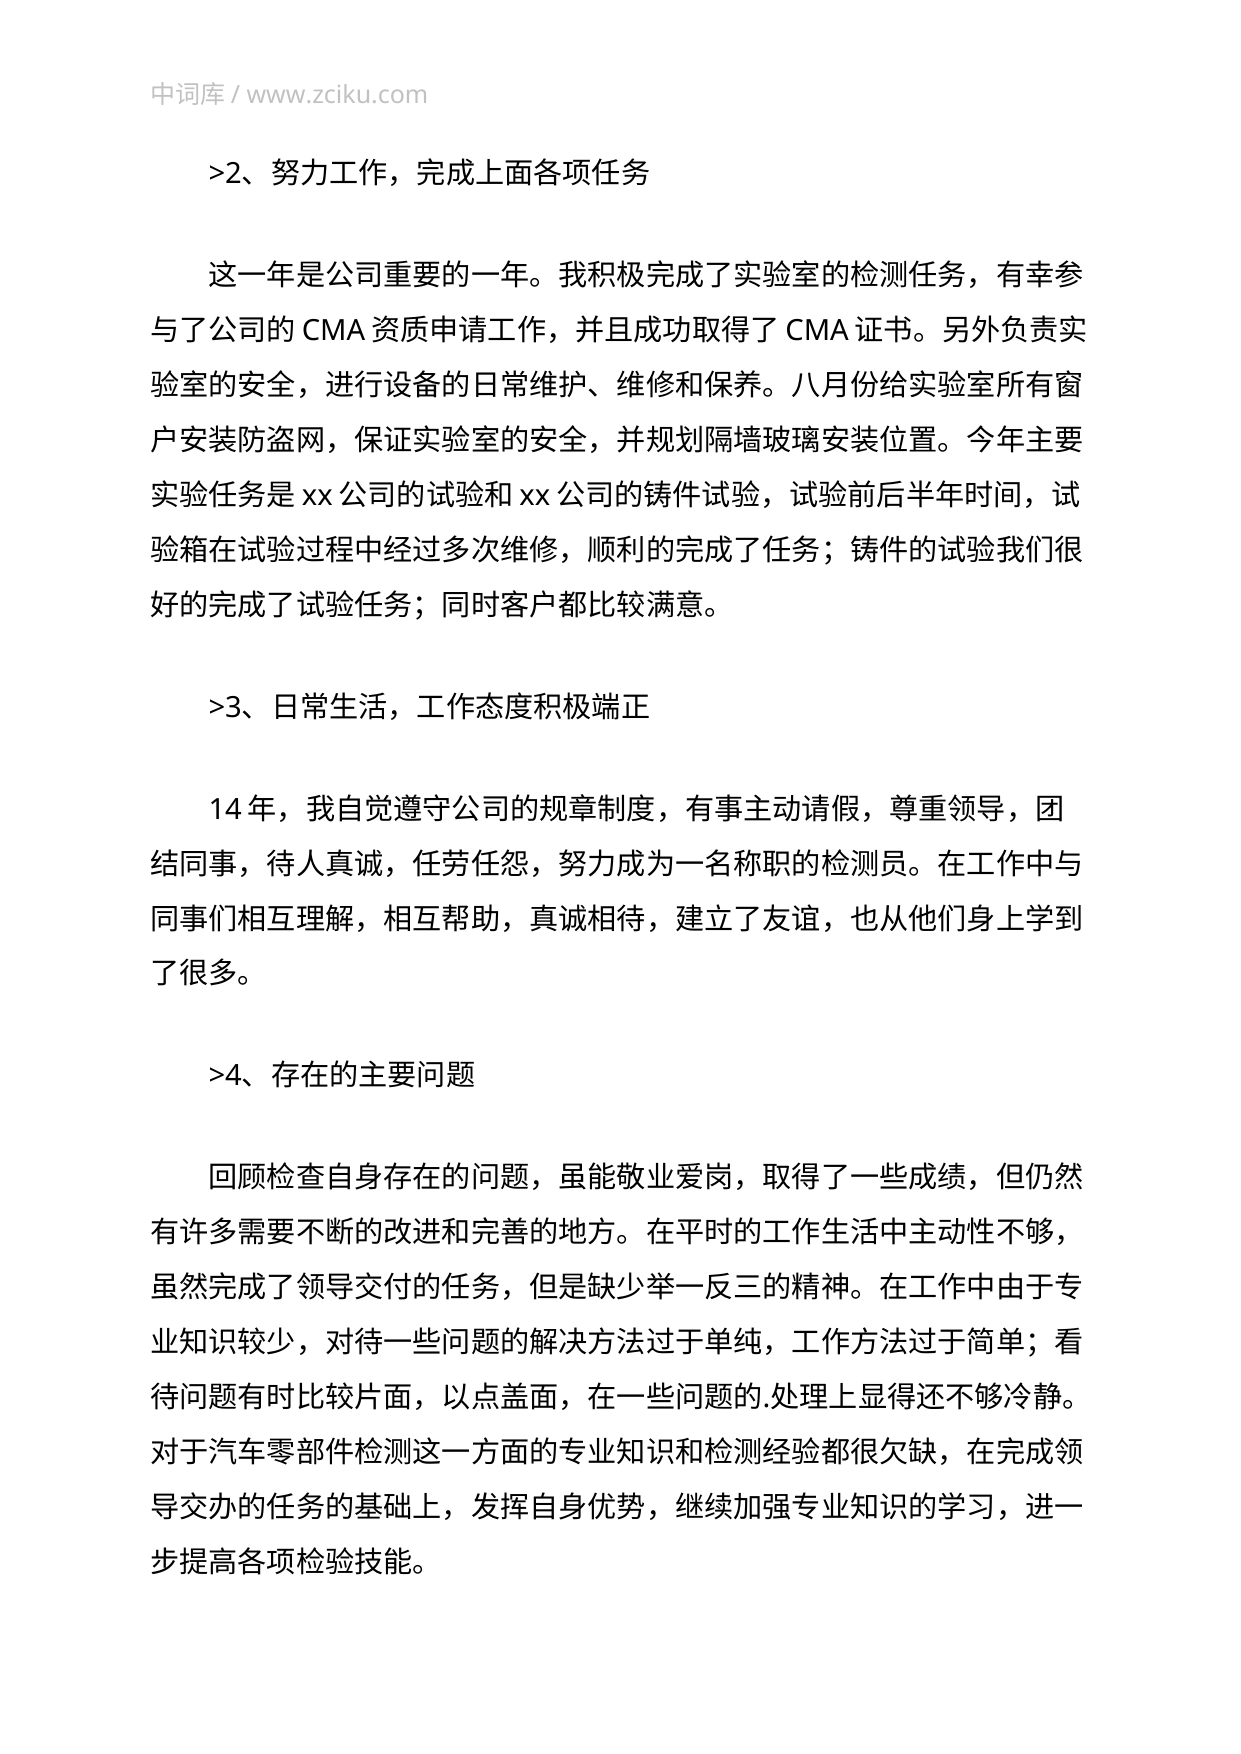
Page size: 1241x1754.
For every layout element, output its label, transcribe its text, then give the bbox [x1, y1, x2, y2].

text >2、努力工作，完成上面各项任务 [150, 150, 1090, 192]
text 这一年是公司重要的一年。我积极完成了实验室的检测任务，有幸参与了公司的CMA资质申请工作，并且成功取得了CMA证书。另外负责实验室的安全，进行设备的日常维护、维修和保养。八月份给实验室所有窗户安装防盗网，保证实验室的安全，并规划隔墙玻璃安装位置。今年主要实验任务是xx公司的试验和xx公司的铸件试验，试验前后半年时间，试验箱在试验过程中经过多次维修，顺利的完成了任务；铸件的试验我们很好的完成了试验任务；同时客户都比较满意。 [150, 252, 1090, 624]
text >4、存在的主要问题 [150, 1052, 1090, 1094]
text 14年，我自觉遵守公司的规章制度，有事主动请假，尊重领导，团结同事，待人真诚，任劳任怨，努力成为一名称职的检测员。在工作中与同事们相互理解，相互帮助，真诚相待，建立了友谊，也从他们身上学到了很多。 [150, 785, 1090, 992]
text >3、日常生活，工作态度积极端正 [150, 683, 1090, 726]
text 回顾检查自身存在的问题，虽能敬业爱岗，取得了一些成绩，但仍然有许多需要不断的改进和完善的地方。在平时的工作生活中主动性不够，虽然完成了领导交付的任务，但是缺少举一反三的精神。在工作中由于专业知识较少，对待一些问题的解决方法过于单纯，工作方法过于简单；看待问题有时比较片面，以点盖面，在一些问题的.处理上显得还不够冷静。对于汽车零部件检测这一方面的专业知识和检测经验都很欠缺，在完成领导交办的任务的基础上，发挥自身优势，继续加强专业知识的学习，进一步提高各项检验技能。 [150, 1154, 1090, 1581]
